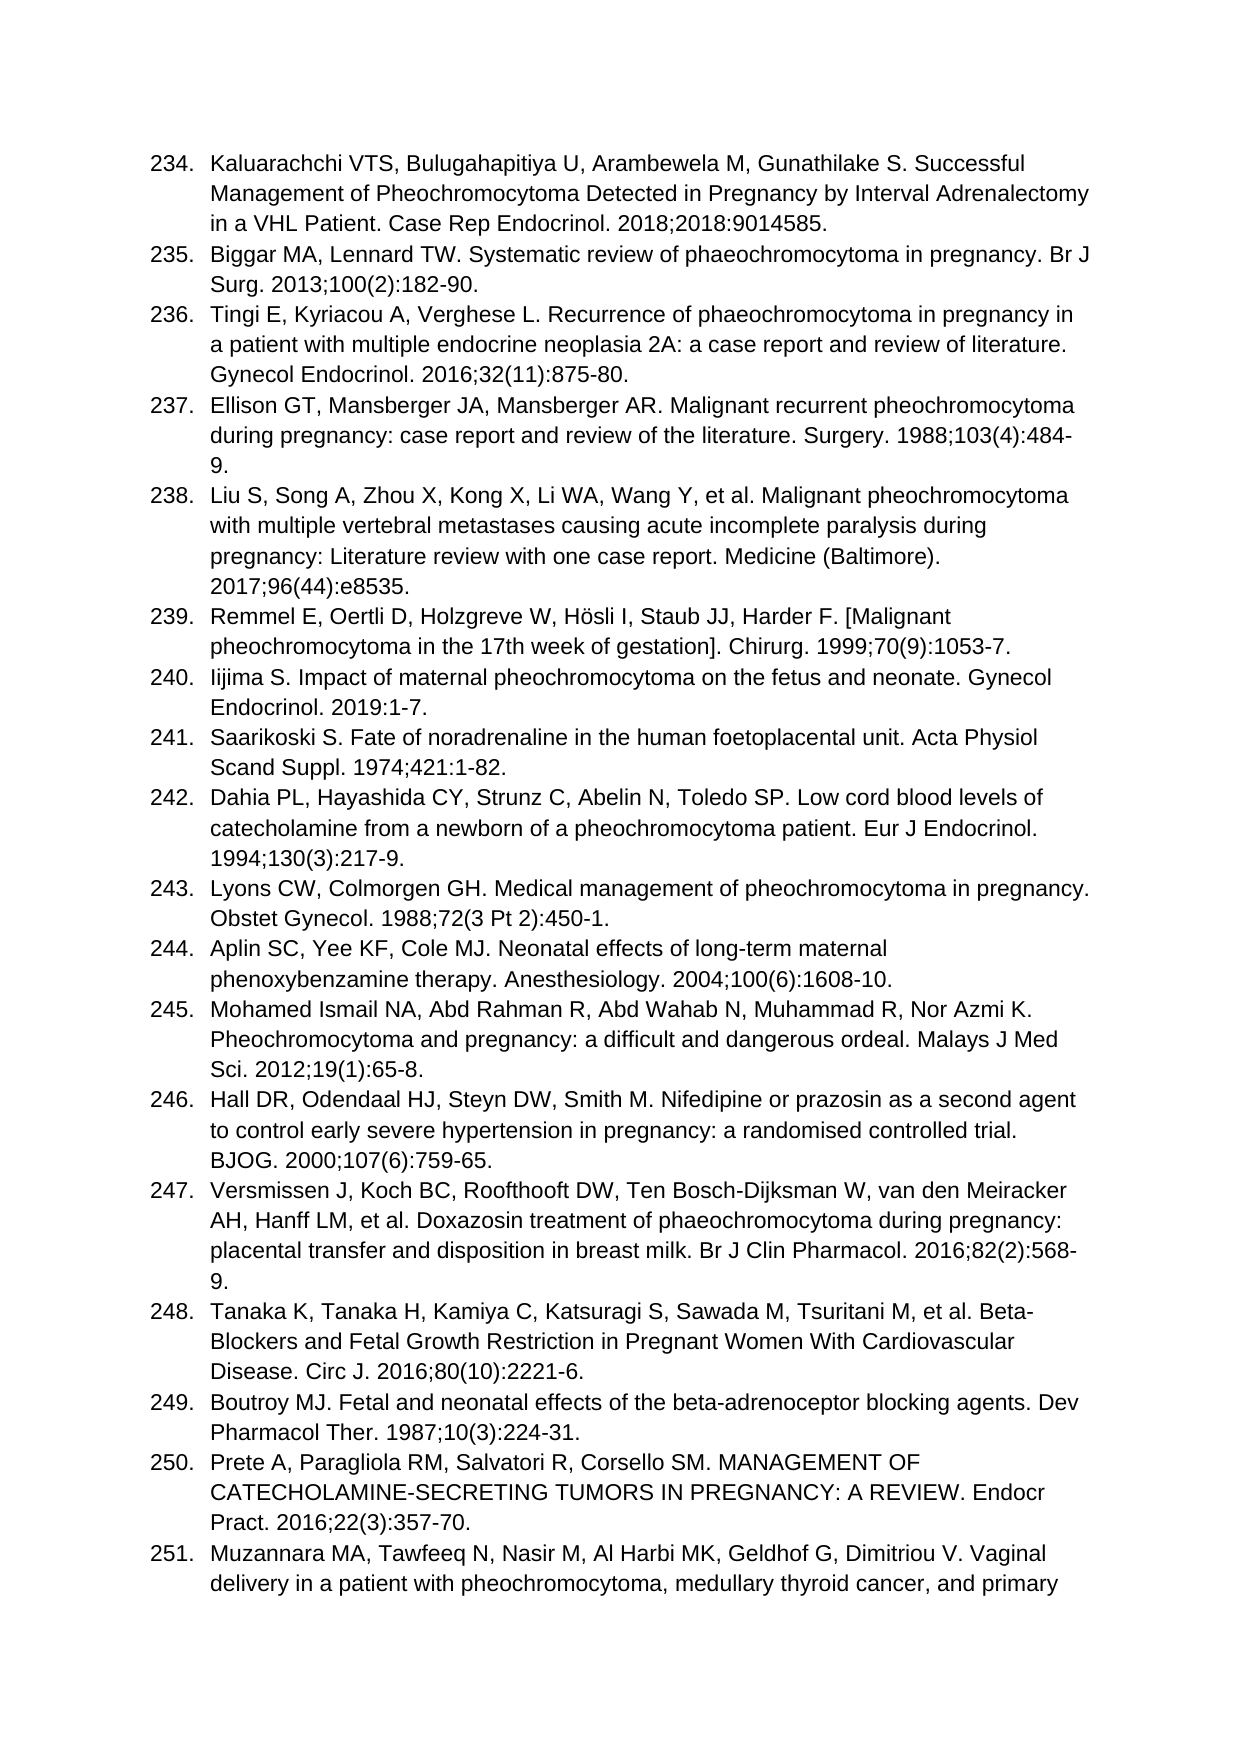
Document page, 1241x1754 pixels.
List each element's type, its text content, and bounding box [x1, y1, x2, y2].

text 241. Saarikoski S. Fate of noradrenaline in the human foetoplacental unit. Acta Physiol Scand Suppl. 1974;421:1-82. [150, 724, 1090, 781]
text 248. Tanaka K, Tanaka H, Kamiya C, Katsuragi S, Sawada M, Tsuritani M, et al. Beta-Blockers and Fetal Growth Restriction in Pregnant Women With Cardiovascular Disease. Circ J. 2016;80(10):2221-6. [150, 1298, 1090, 1385]
text 242. Dahia PL, Hayashida CY, Strunz C, Abelin N, Toledo SP. Low cord blood levels of catecholamine from a newborn of a pheochromocytoma patient. Eur J Endocrinol. 1994;130(3):217-9. [150, 784, 1090, 871]
text 238. Liu S, Song A, Zhou X, Kong X, Li WA, Wang Y, et al. Malignant pheochromocytoma with multiple vertebral metastases causing acute incomplete paralysis during pregnancy: Literature review with one case report. Medicine (Baltimore). 2017;96(44):e8535. [150, 482, 1090, 599]
text 245. Mohamed Ismail NA, Abd Rahman R, Abd Wahab N, Muhammad R, Nor Azmi K. Pheochromocytoma and pregnancy: a difficult and dangerous ordeal. Malays J Med Sci. 2012;19(1):65-8. [150, 996, 1090, 1083]
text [150, 1539, 1090, 1596]
text 240. Iijima S. Impact of maternal pheochromocytoma on the fetus and neonate. Gynecol Endocrinol. 2019:1-7. [150, 663, 1090, 720]
text 237. Ellison GT, Mansberger JA, Mansberger AR. Malignant recurrent pheochromocytoma during pregnancy: case report and review of the literature. Surgery. 1988;103(4):484-9. [150, 392, 1090, 478]
text 247. Versmissen J, Koch BC, Roofthooft DW, Ten Bosch-Dijksman W, van den Meiracker AH, Hanff LM, et al. Doxazosin treatment of phaeochromocytoma during pregnancy: placental transfer and disposition in breast milk. Br J Clin Pharmacol. 2016;82(2):568-9. [150, 1177, 1090, 1294]
text 236. Tingi E, Kyriacou A, Verghese L. Recurrence of phaeochromocytoma in pregnancy in a patient with multiple endocrine neoplasia 2A: a case report and review of literature. Gynecol Endocrinol. 2016;32(11):875-80. [150, 301, 1090, 388]
text 243. Lyons CW, Colmorgen GH. Medical management of pheochromocytoma in pregnancy. Obstet Gynecol. 1988;72(3 Pt 2):450-1. [150, 875, 1090, 932]
text 249. Boutroy MJ. Fetal and neonatal effects of the beta-adrenoceptor blocking agents. Dev Pharmacol Ther. 1987;10(3):224-31. [150, 1388, 1090, 1445]
text 235. Biggar MA, Lennard TW. Systematic review of phaeochromocytoma in pregnancy. Br J Surg. 2013;100(2):182-90. [150, 241, 1090, 297]
text 250. Prete A, Paragliola RM, Salvatori R, Corsello SM. MANAGEMENT OF CATECHOLAMINE-SECRETING TUMORS IN PREGNANCY: A REVIEW. Endocr Pract. 2016;22(3):357-70. [150, 1449, 1090, 1536]
text 246. Hall DR, Odendaal HJ, Steyn DW, Smith M. Nifedipine or prazosin as a second agent to control early severe hypertension in pregnancy: a randomised controlled trial. BJOG. 2000;107(6):759-65. [150, 1086, 1090, 1173]
text 239. Remmel E, Oertli D, Holzgreve W, Hösli I, Staub JJ, Harder F. [Malignant pheochromocytoma in the 17th week of gestation]. Chirurg. 1999;70(9):1053-7. [150, 603, 1090, 660]
text 234. Kaluarachchi VTS, Bulugahapitiya U, Arambewela M, Gunathilake S. Successful Management of Pheochromocytoma Detected in Pregnancy by Interval Adrenalectomy in a VHL Patient. Case Rep Endocrinol. 2018;2018:9014585. [150, 150, 1090, 237]
text 244. Aplin SC, Yee KF, Cole MJ. Neonatal effects of long-term maternal phenoxybenzamine therapy. Anesthesiology. 2004;100(6):1608-10. [150, 935, 1090, 992]
